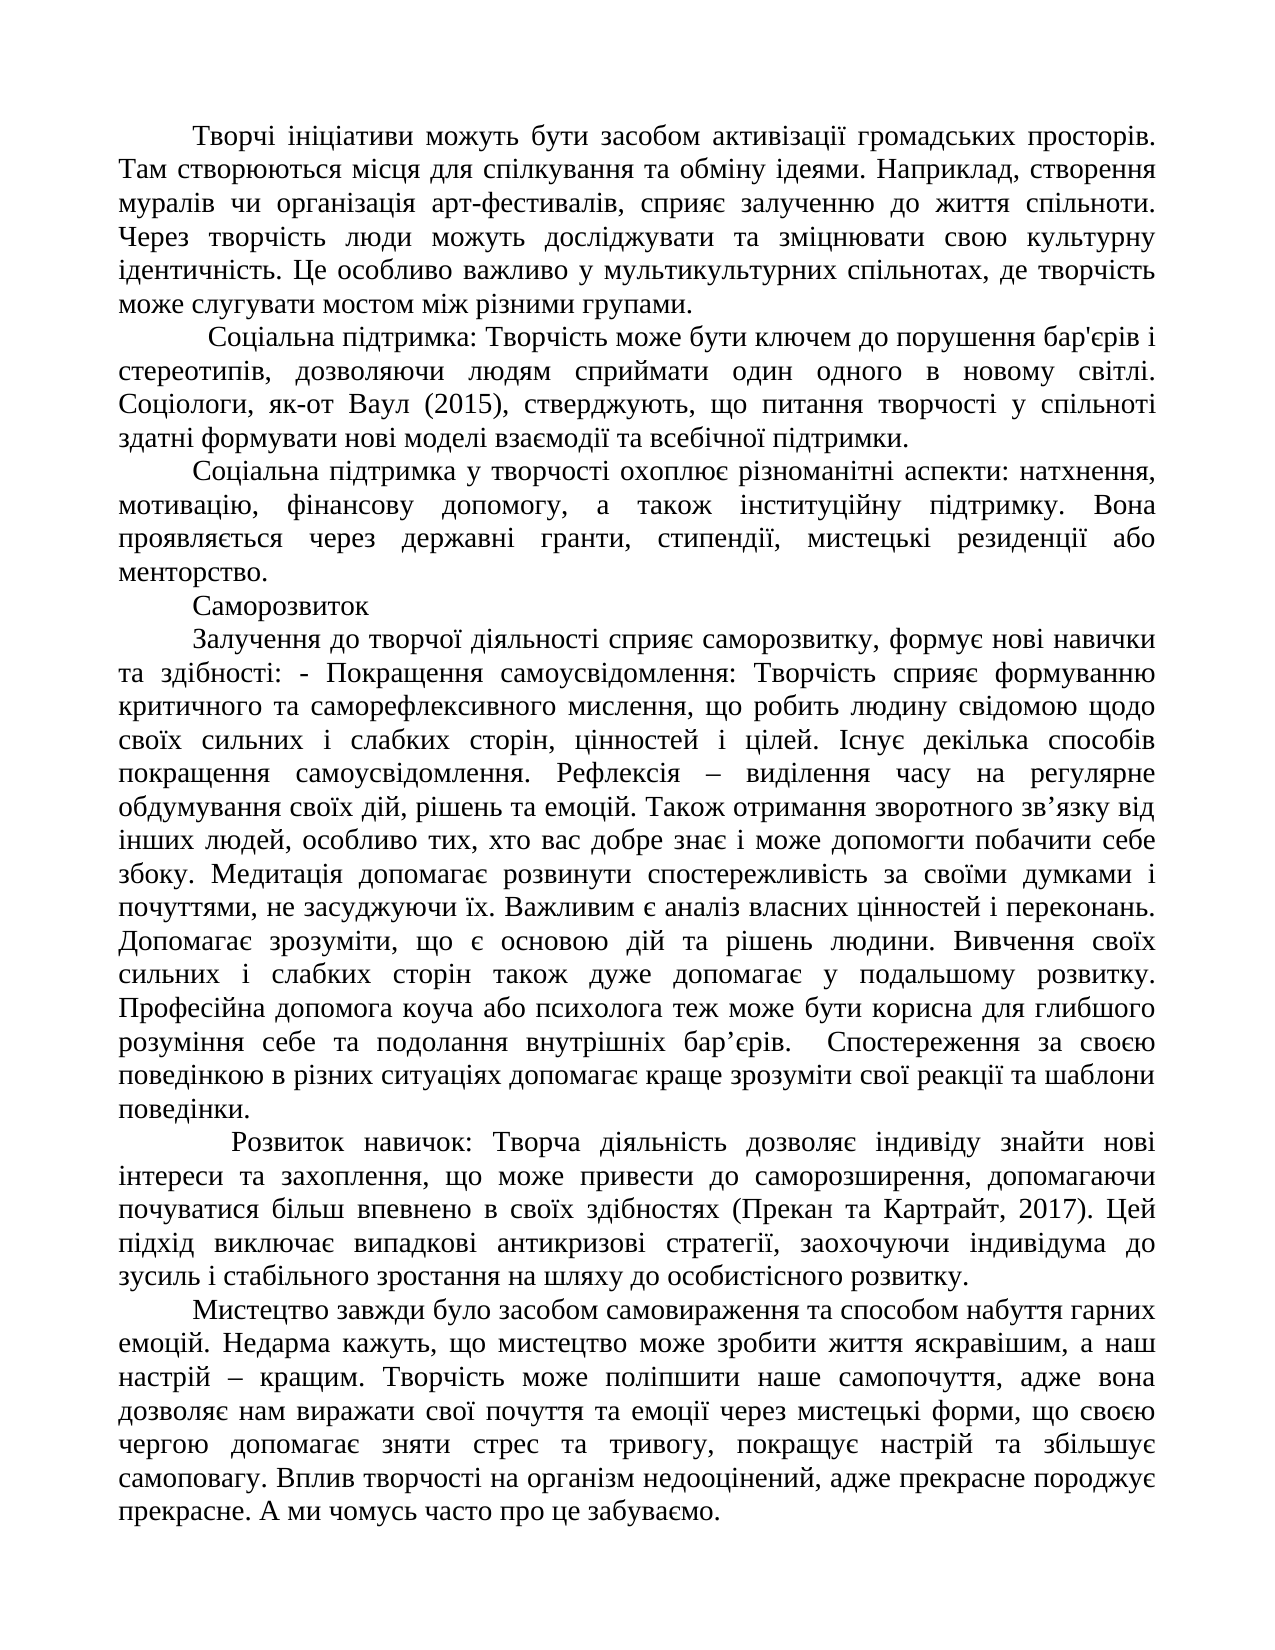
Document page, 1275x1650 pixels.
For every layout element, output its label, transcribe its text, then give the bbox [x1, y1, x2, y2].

text Соціальна підтримка: Творчість може бути ключем до порушення бар'єрів і стереотипів, дозволяючи людям сприймати один одного в новому світлі. Соціологи, як-от Ваул (2015), стверджують, що питання творчості у спільноті здатні формувати нові моделі взаємодії та всебічної підтримки. [118, 319, 1157, 453]
text Залучення до творчої діяльності сприяє саморозвитку, формує нові навички та здібності: - Покращення самоусвідомлення: Творчість сприяє формуванню критичного та саморефлексивного мислення, що робить людину свідомою щодо своїх сильних і слабких сторін, цінностей і цілей. Існує декілька способів покращення самоусвідомлення. Рефлексія – виділення часу на регулярне обдумування своїх дій, рішень та емоцій. Також отримання зворотного зв’язку від інших людей, особливо тих, хто вас добре знає і може допомогти побачити себе збоку. Медитація допомагає розвинути спостережливість за своїми думками і почуттями, не засуджуючи їх. Важливим є аналіз власних цінностей і переконань. Допомагає зрозуміти, що є основою дій та рішень людини. Вивчення своїх сильних і слабких сторін також дуже допомагає у подальшому розвитку. Професійна допомога коуча або психолога теж може бути корисна для глибшого розуміння себе та подолання внутрішніх бар’єрів. Спостереження за своєю поведінкою в різних ситуаціях допомагає краще зрозуміти свої реакції та шаблони поведінки. [118, 621, 1157, 1124]
text Мистецтво завжди було засобом самовираження та способом набуття гарних емоцій. Недарма кажуть, що мистецтво може зробити життя яскравішим, а наш настрій – кращим. Творчість може поліпшити наше самопочуття, адже вона дозволяє нам виражати свої почуття та емоції через мистецькі форми, що своєю чергою допомагає зняти стрес та тривогу, покращує настрій та збільшує самоповагу. Вплив творчості на організм недооцінений, адже прекрасне породжує прекрасне. А ми чомусь часто про це забуваємо. [118, 1292, 1157, 1527]
text Розвиток навичок: Творча діяльність дозволяє індивіду знайти нові інтереси та захоплення, що може привести до саморозширення, допомагаючи почуватися більш впевнено в своїх здібностях (Прекан та Картрайт, 2017). Цей підхід виключає випадкові антикризові стратегії, заохочуючи індивідума до зусиль і стабільного зростання на шляху до особистісного розвитку. [118, 1124, 1157, 1292]
text Творчі ініціативи можуть бути засобом активізації громадських просторів. Там створюються місця для спілкування та обміну ідеями. Наприклад, створення муралів чи організація арт-фестивалів, сприяє залученню до життя спільноти. Через творчість люди можуть досліджувати та зміцнювати свою культурну ідентичність. Це особливо важливо у мультикультурних спільнотах, де творчість може слугувати мостом між різними групами. [118, 118, 1157, 319]
text Саморозвиток [118, 588, 1157, 621]
text Соціальна підтримка у творчості охоплює різноманітні аспекти: натхнення, мотивацію, фінансову допомогу, а також інституційну підтримку. Вона проявляється через державні гранти, стипендії, мистецькі резиденції або менторство. [118, 453, 1157, 588]
